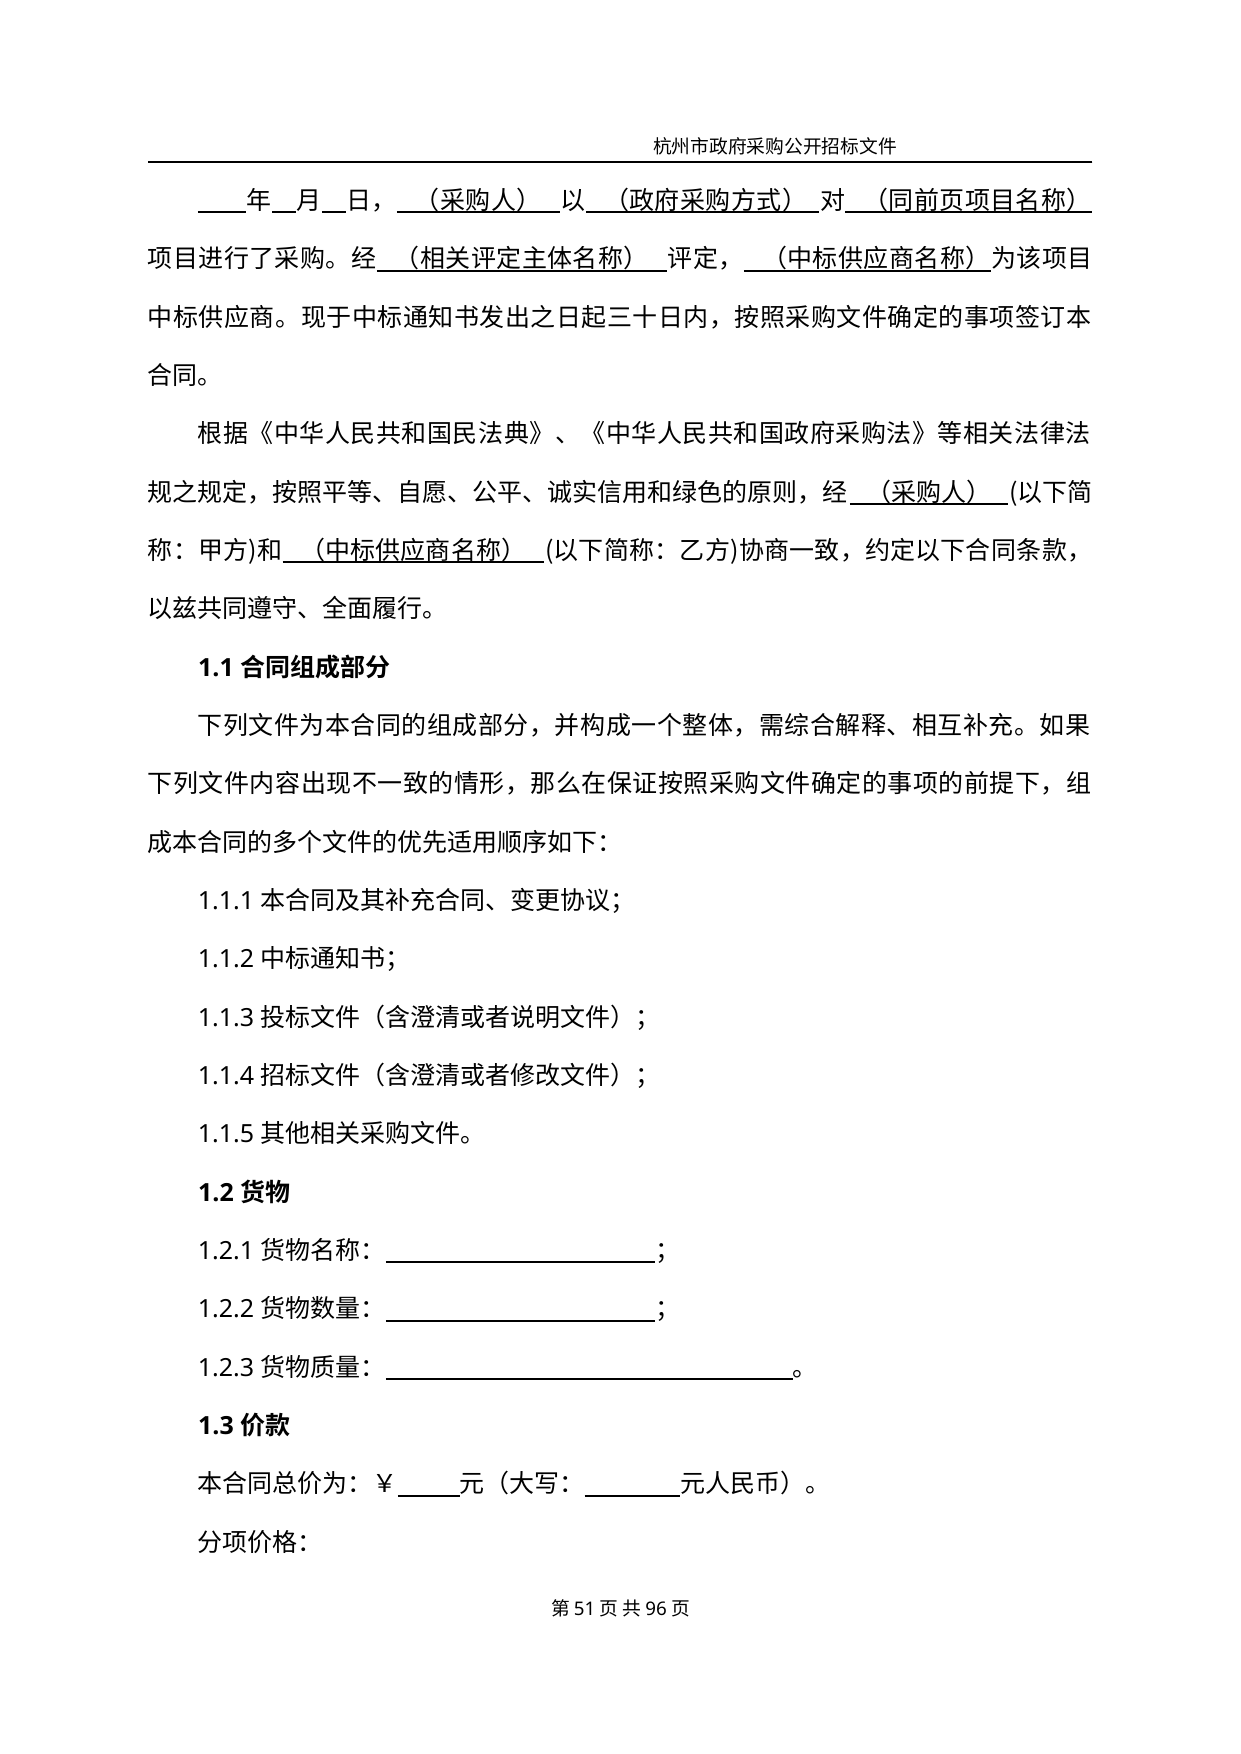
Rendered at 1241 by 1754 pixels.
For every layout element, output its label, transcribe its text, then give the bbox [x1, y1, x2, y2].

text 年 月 日， （采购人） 以 （政府采购方式） 对 （同前页项目名称） 项目进行了采购。经 （相关评定主体名称） 评定， （中标供应商名称）为该项目中标供应商。现于中标通知书发出之日起三十日内，按照采购文件确定的事项签订本合同。 [148, 163, 1092, 396]
text 1.2.3 货物质量： 。 [148, 1329, 1092, 1388]
text 1.2.1 货物名称： ； [148, 1213, 1092, 1271]
text 1.1 合同组成部分 [148, 629, 1092, 688]
text 本合同总价为：￥ 元（大写： 元人民币）。 [148, 1446, 1092, 1504]
text 分项价格： [148, 1504, 1092, 1563]
text 1.1.5 其他相关采购文件。 [148, 1096, 1092, 1154]
text 1.1.1 本合同及其补充合同、变更协议； [148, 863, 1092, 921]
text 1.1.2 中标通知书； [148, 921, 1092, 979]
text 1.3 价款 [148, 1388, 1092, 1446]
text 根据《中华人民共和国民法典》、《中华人民共和国政府采购法》等相关法律法规之规定，按照平等、自愿、公平、诚实信用和绿色的原则，经 （采购人） (以下简称：甲方)和 （中标供应商名称） (以下简称：乙方)协商一致，约定以下合同条款，以兹共同遵守、全面履行。 [148, 396, 1092, 629]
text 1.1.4 招标文件（含澄清或者修改文件）； [148, 1038, 1092, 1096]
text 1.2 货物 [148, 1154, 1092, 1213]
text 1.1.3 投标文件（含澄清或者说明文件）； [148, 979, 1092, 1038]
text 下列文件为本合同的组成部分，并构成一个整体，需综合解释、相互补充。如果下列文件内容出现不一致的情形，那么在保证按照采购文件确定的事项的前提下，组成本合同的多个文件的优先适用顺序如下： [148, 688, 1092, 863]
text 1.2.2 货物数量： ； [148, 1271, 1092, 1329]
